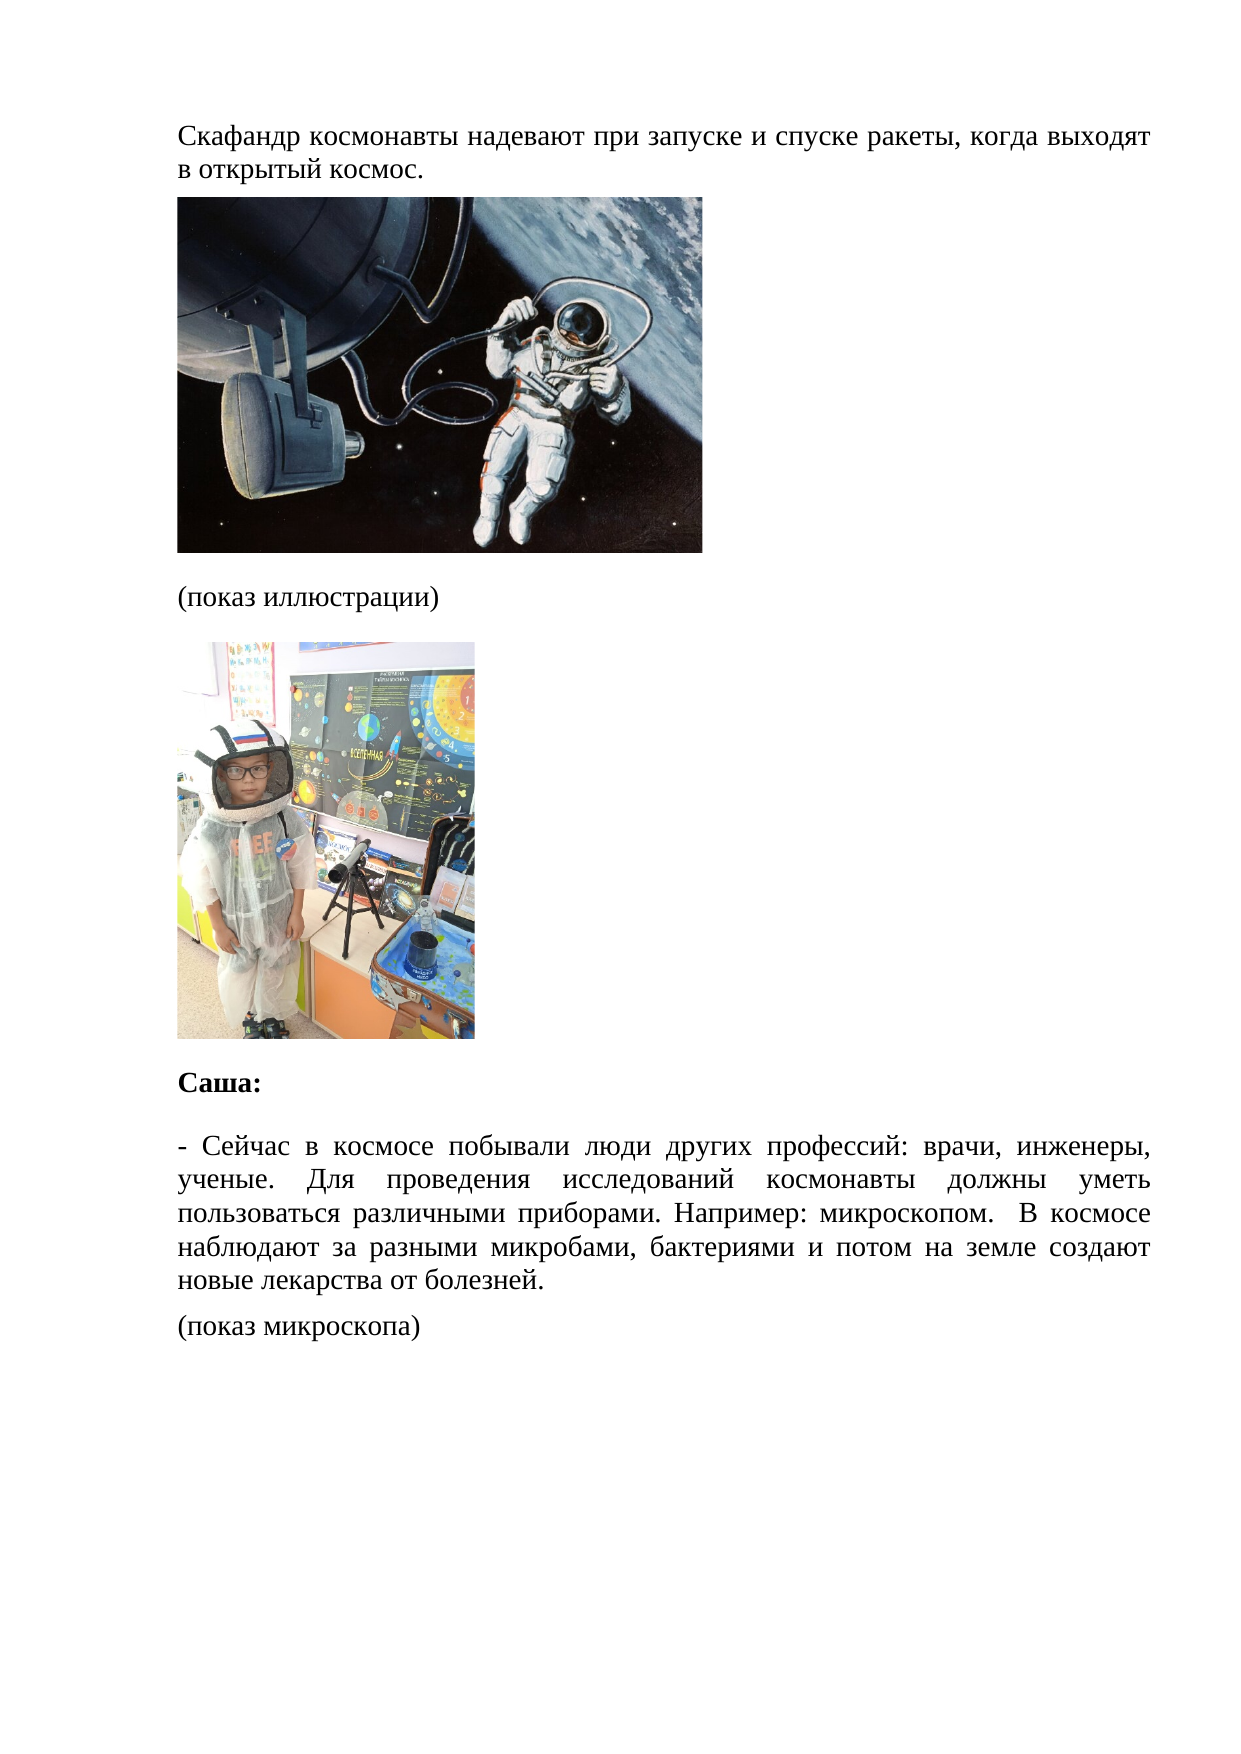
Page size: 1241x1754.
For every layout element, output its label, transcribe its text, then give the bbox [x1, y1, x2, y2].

picture [177, 642, 475, 1039]
picture [177, 197, 703, 553]
text Скафандр космонавты надевают при запуске и спуске ракеты, когда выходят в открытый космос. [177, 118, 1152, 185]
text (показ микроскопа) [177, 1308, 1152, 1342]
text - Сейчас в космосе побывали люди других профессий: врачи, инженеры, ученые. Для проведения исследований космонавты должны уметь пользоваться различными приборами. Например: микроскопом. В космосе наблюдают за разными микробами, бактериями и потом на земле создают новые лекарства от болезней. [177, 1128, 1152, 1296]
text (показ иллюстрации) [177, 579, 1152, 613]
text Саша: [177, 1065, 1152, 1099]
